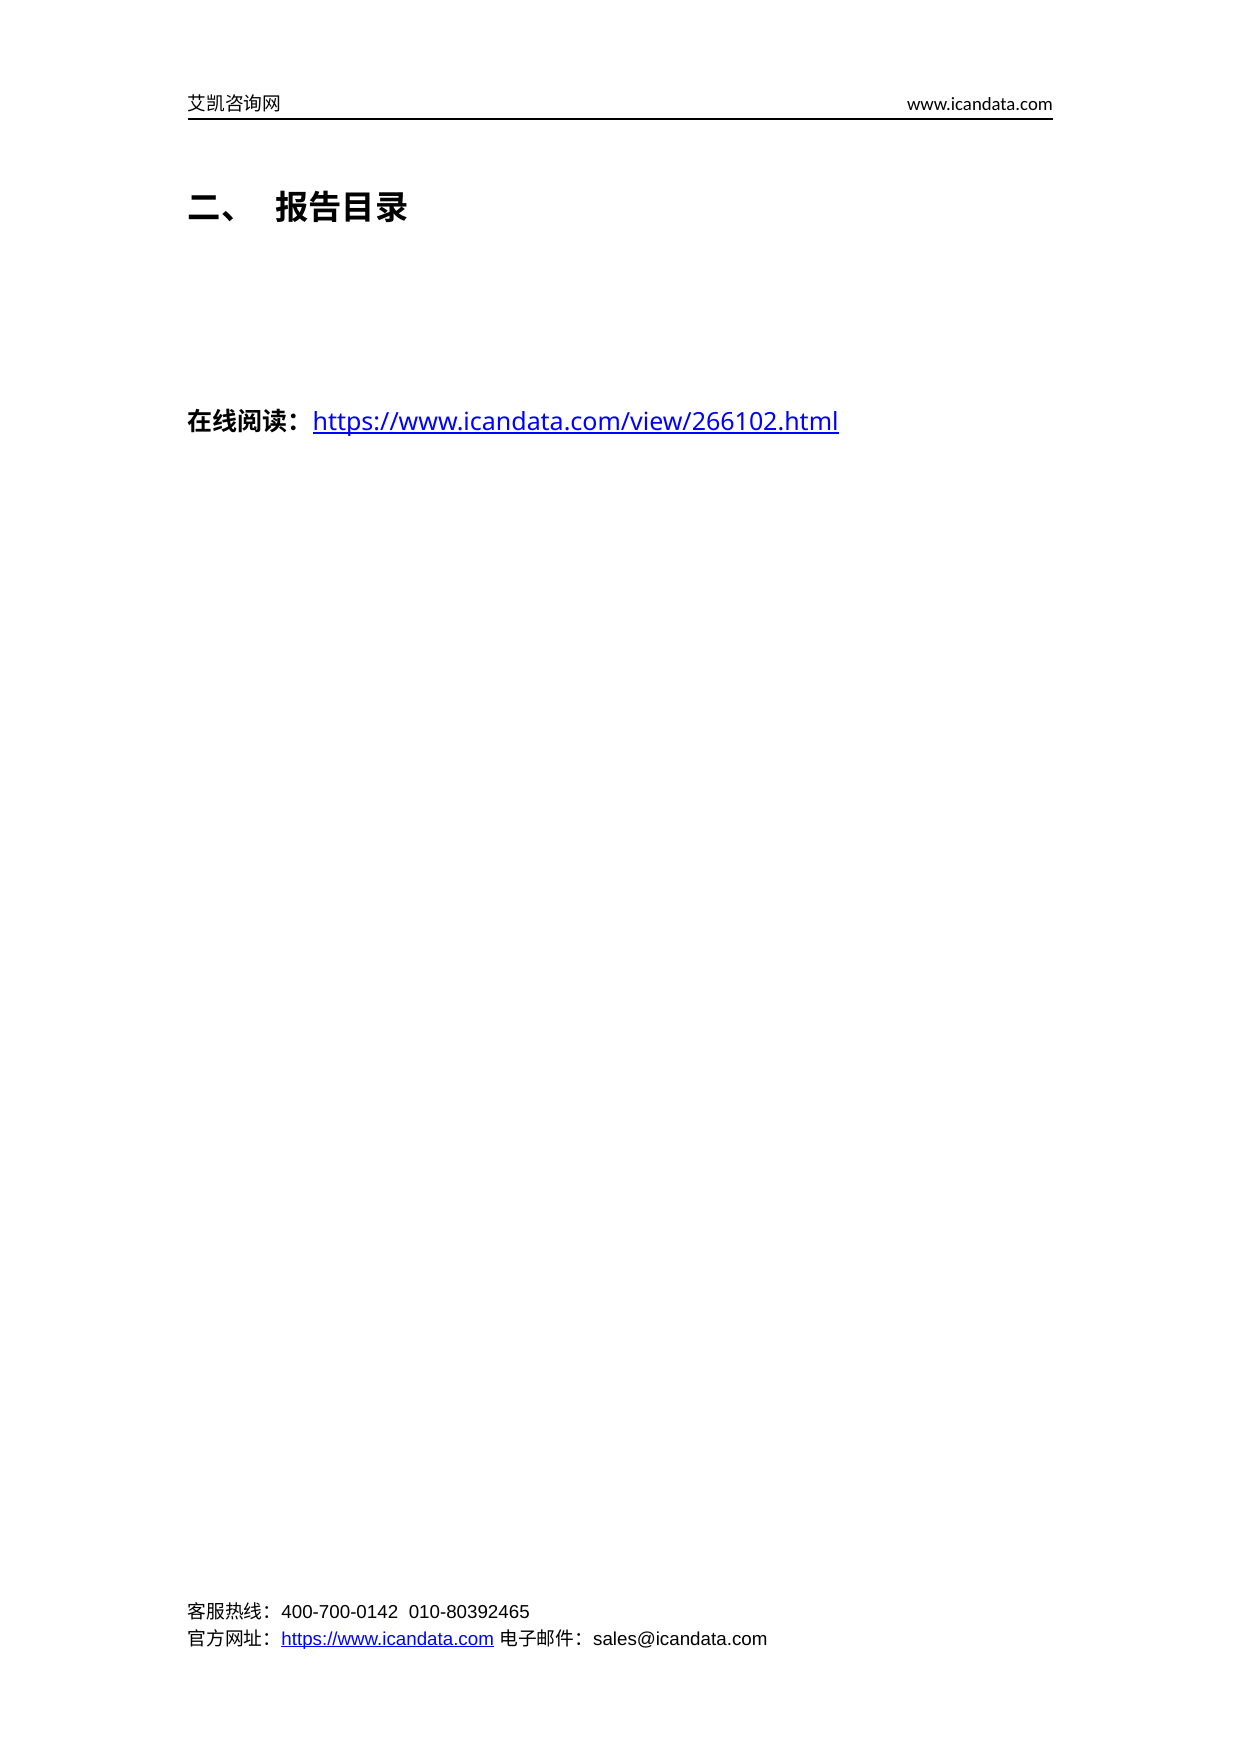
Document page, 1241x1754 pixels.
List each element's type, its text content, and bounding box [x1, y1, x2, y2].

text 在线阅读：https://www.icandata.com/view/266102.html [187, 387, 1053, 452]
subtitle 报告目录 [187, 172, 1053, 237]
